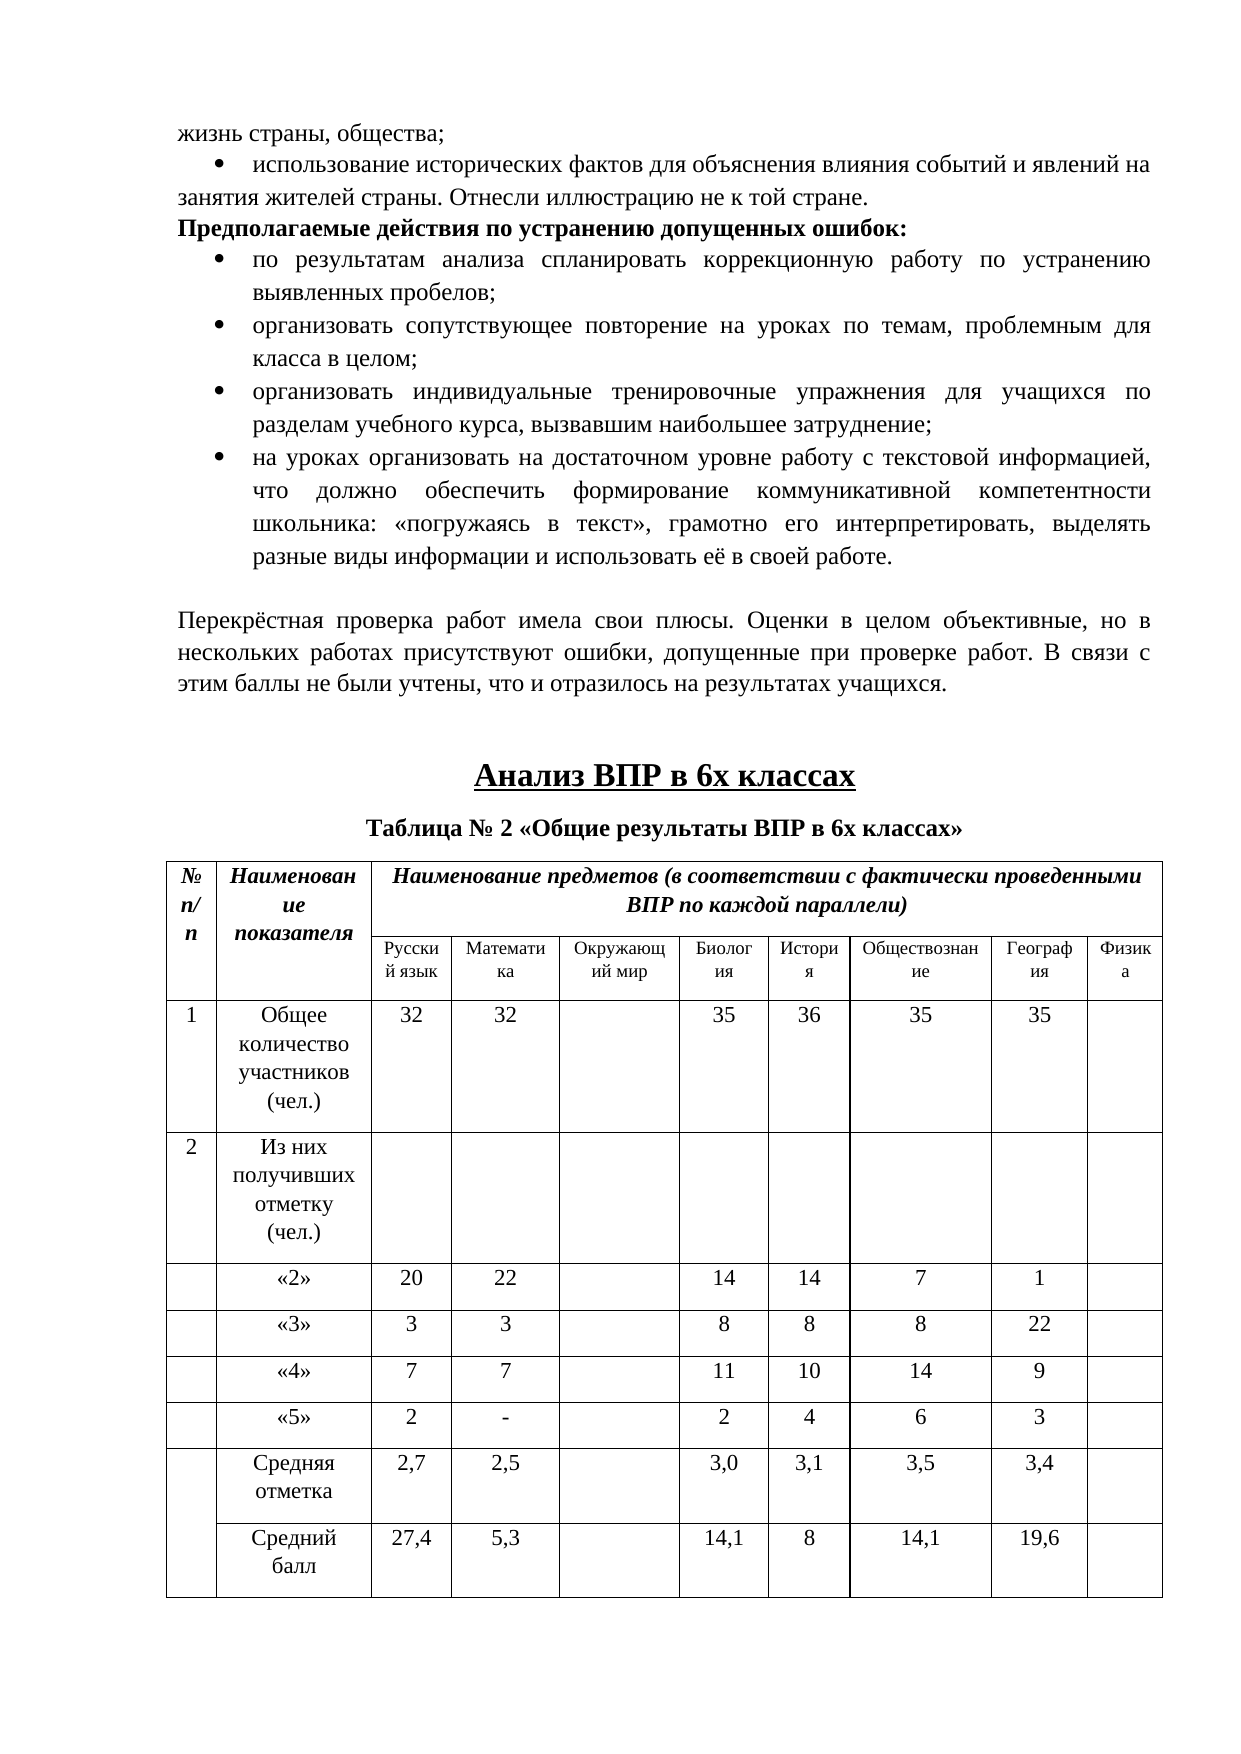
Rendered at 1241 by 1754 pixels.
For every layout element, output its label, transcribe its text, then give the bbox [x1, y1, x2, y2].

table_cell «4» [217, 1357, 371, 1402]
table_cell 8 [769, 1311, 849, 1356]
table_cell 2 [372, 1403, 451, 1448]
table_cell 32 [452, 1001, 559, 1132]
table_cell - [452, 1403, 559, 1448]
table_cell 1 [992, 1264, 1087, 1309]
table_cell [680, 1133, 768, 1263]
table_cell 3,5 [851, 1449, 991, 1522]
table_cell 14 [769, 1264, 849, 1309]
table_cell 27,4 [372, 1524, 451, 1597]
table_cell 3 [452, 1311, 559, 1356]
table_cell Общее количество участников (чел.) [217, 1001, 371, 1132]
table_cell 2,5 [452, 1449, 559, 1522]
table_cell 7 [372, 1357, 451, 1402]
table_header № п/п [167, 862, 216, 1000]
table_cell История [769, 937, 849, 1000]
table_cell [1088, 1264, 1162, 1309]
list по результатам анализа спланировать коррекционную работу по устранению выявленных пробелов; [215, 244, 1152, 306]
table_cell [992, 1133, 1087, 1263]
table_cell 22 [992, 1311, 1087, 1356]
table_cell Биология [680, 937, 768, 1000]
table_cell 32 [372, 1001, 451, 1132]
table_cell [560, 1357, 679, 1402]
text Анализ ВПР в 6х классах [177, 756, 1152, 794]
table_cell 3,0 [680, 1449, 768, 1522]
table_cell Средняя отметка [217, 1449, 371, 1522]
text занятия жителей страны. Отнесли иллюстрацию не к той стране. [177, 182, 1152, 211]
table_cell 35 [851, 1001, 991, 1132]
table_cell География [992, 937, 1087, 1000]
table_cell [167, 1311, 216, 1356]
table_cell [452, 1133, 559, 1263]
table_cell 10 [769, 1357, 849, 1402]
table_cell Средний балл [217, 1524, 371, 1597]
table_cell 11 [680, 1357, 768, 1402]
table_cell [1088, 1311, 1162, 1356]
table_cell [167, 1264, 216, 1309]
table_cell 2,7 [372, 1449, 451, 1522]
table_cell 20 [372, 1264, 451, 1309]
table_cell [560, 1449, 679, 1522]
table_cell 3 [992, 1403, 1087, 1448]
list организовать сопутствующее повторение на уроках по темам, проблемным для класса в целом; [215, 310, 1152, 372]
table_cell [769, 1133, 849, 1263]
table_cell 7 [452, 1357, 559, 1402]
text Предполагаемые действия по устранению допущенных ошибок: [177, 213, 1152, 242]
table_cell 22 [452, 1264, 559, 1309]
table_cell 14,1 [680, 1524, 768, 1597]
list на уроках организовать на достаточном уровне работу с текстовой информацией, что должно обеспечить формирование коммуникативной компетентности школьника: «погружаясь в текст», грамотно его интерпретировать, выделять разные виды информации и использовать её в своей работе. [215, 442, 1152, 570]
table_cell 3 [372, 1311, 451, 1356]
table_cell 8 [769, 1524, 849, 1597]
table_cell [167, 1403, 216, 1448]
table_cell [1088, 1001, 1162, 1132]
table_cell Математика [452, 937, 559, 1000]
table_cell [1088, 1357, 1162, 1402]
table_cell 36 [769, 1001, 849, 1132]
table_cell [372, 1133, 451, 1263]
table_cell 3,1 [769, 1449, 849, 1522]
table_cell 7 [851, 1264, 991, 1309]
table_cell 14,1 [851, 1524, 991, 1597]
table_cell [1088, 1524, 1162, 1597]
table_cell [851, 1133, 991, 1263]
table_cell [167, 1449, 216, 1597]
table_cell Окружающий мир [560, 937, 679, 1000]
table_cell [1088, 1403, 1162, 1448]
table_cell Из них получивших отметку (чел.) [217, 1133, 371, 1263]
table_cell 4 [769, 1403, 849, 1448]
text Таблица № 2 «Общие результаты ВПР в 6х классах» [177, 813, 1152, 842]
table_header Наименование предметов (в соответствии с фактически проведенными ВПР по каждой параллели) [372, 862, 1162, 936]
table_header Наименование показателя [217, 862, 371, 1000]
table_cell 9 [992, 1357, 1087, 1402]
table_cell 1 [167, 1001, 216, 1132]
table_cell «3» [217, 1311, 371, 1356]
table_cell 35 [992, 1001, 1087, 1132]
table_cell 14 [851, 1357, 991, 1402]
table_cell 14 [680, 1264, 768, 1309]
table_cell [1088, 1133, 1162, 1263]
table_cell [560, 1403, 679, 1448]
table_cell «5» [217, 1403, 371, 1448]
list использование исторических фактов для объяснения влияния событий и явлений на [215, 149, 1152, 178]
table_cell [167, 1357, 216, 1402]
table_cell 8 [680, 1311, 768, 1356]
table_cell 6 [851, 1403, 991, 1448]
table_cell 3,4 [992, 1449, 1087, 1522]
table_cell [560, 1133, 679, 1263]
table_cell 2 [680, 1403, 768, 1448]
text Перекрёстная проверка работ имела свои плюсы. Оценки в целом объективные, но в нескольких работах присутствуют ошибки, допущенные при проверке работ. В связи с этим баллы не были учтены, что и отразилось на результатах учащихся. [177, 606, 1152, 696]
table_cell [560, 1311, 679, 1356]
table_cell 2 [167, 1133, 216, 1263]
table_cell 5,3 [452, 1524, 559, 1597]
text жизнь страны, общества; [177, 118, 1152, 147]
table_cell [560, 1524, 679, 1597]
table_cell 35 [680, 1001, 768, 1132]
table_cell «2» [217, 1264, 371, 1309]
table_cell Обществознание [851, 937, 991, 1000]
table_cell 19,6 [992, 1524, 1087, 1597]
table_cell [1088, 1449, 1162, 1522]
table_cell [560, 1264, 679, 1309]
table_cell Русский язык [372, 937, 451, 1000]
list организовать индивидуальные тренировочные упражнения для учащихся по разделам учебного курса, вызвавшим наибольшее затруднение; [215, 376, 1152, 438]
table_cell 8 [851, 1311, 991, 1356]
table_cell [560, 1001, 679, 1132]
table_cell Физика [1088, 937, 1162, 1000]
